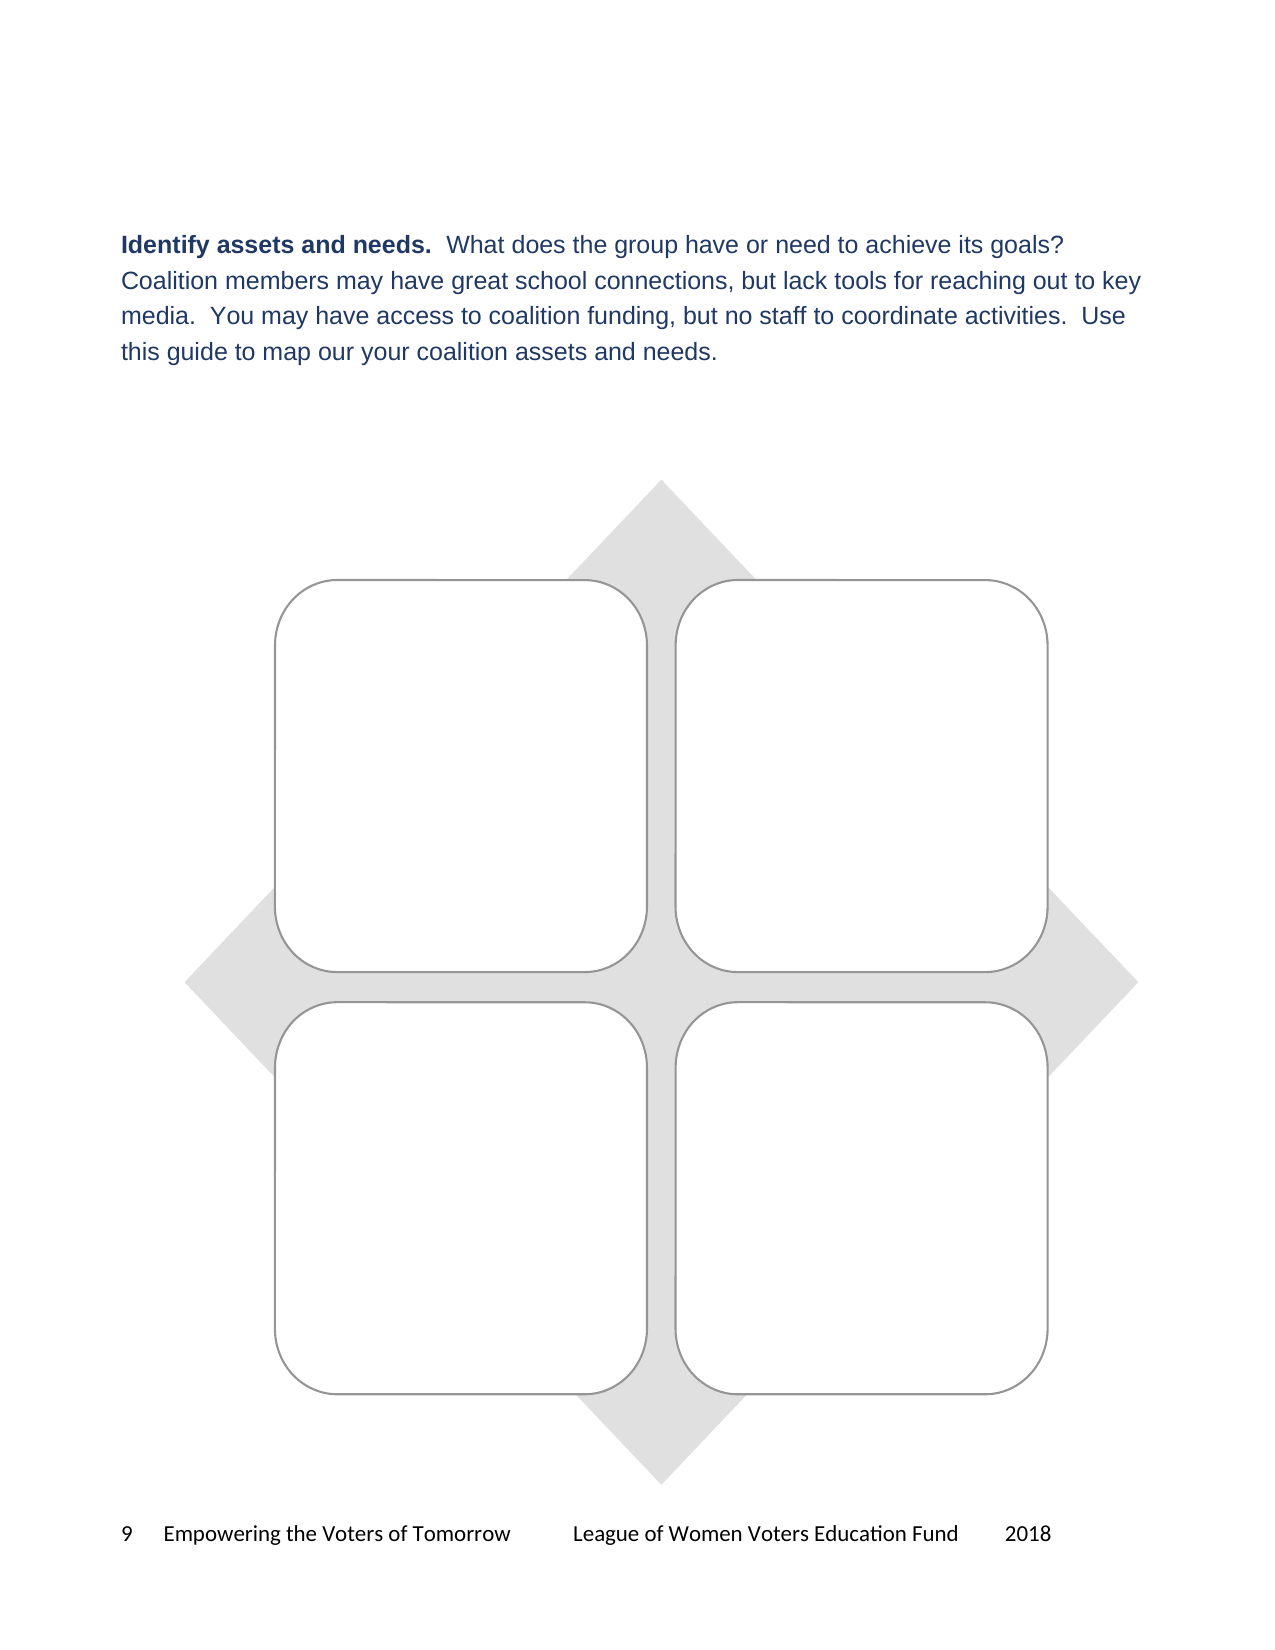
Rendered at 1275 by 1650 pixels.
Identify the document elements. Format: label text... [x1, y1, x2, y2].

text Identify assets and needs. What does the group have or need to achieve its goals? Coalition members may have great school connections, but lack tools for reaching out to key media. You may have access to coalition funding, but no staff to coordinate activities. Use this guide to map our your coalition assets and needs. [121, 225, 1152, 367]
